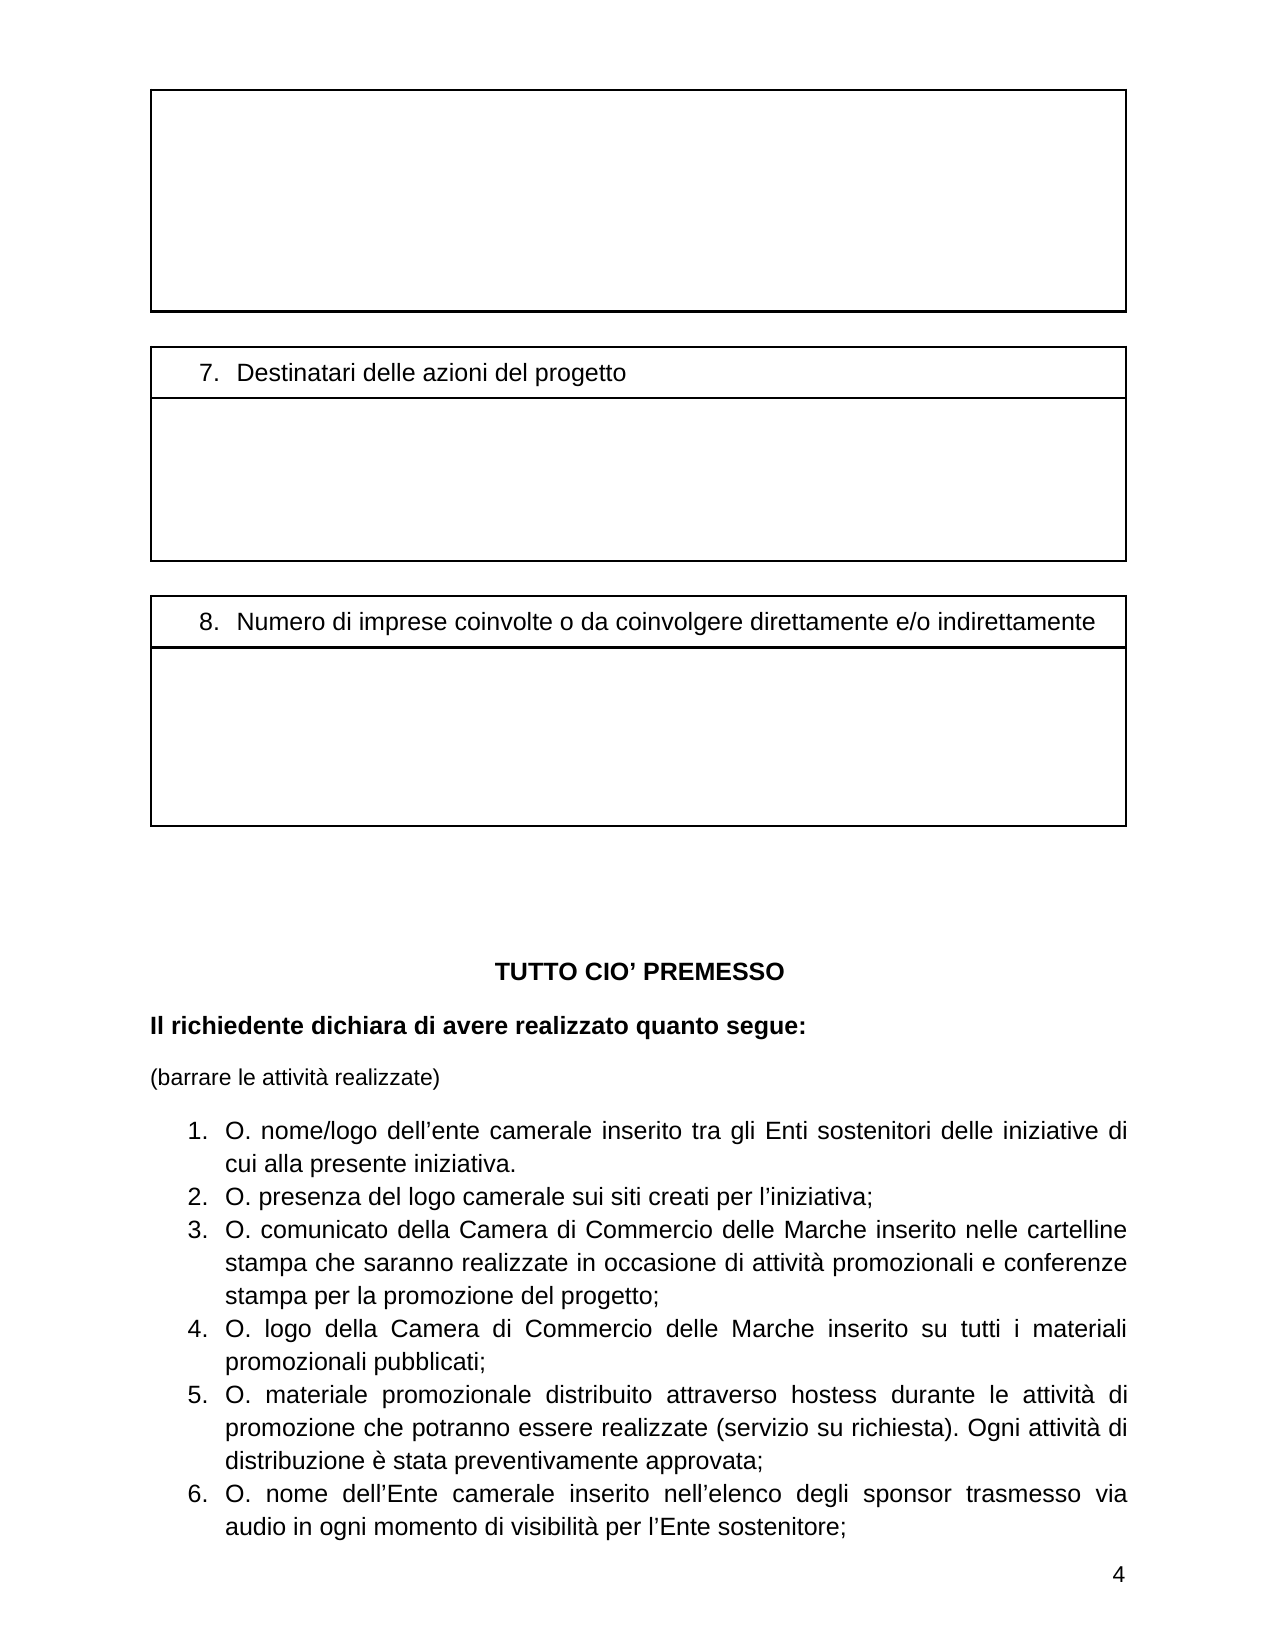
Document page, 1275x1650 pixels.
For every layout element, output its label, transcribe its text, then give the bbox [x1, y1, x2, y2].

list O. presenza del logo camerale sui siti creati per l’iniziativa; [187, 1182, 1129, 1211]
list O. comunicato della Camera di Commercio delle Marche inserito nelle cartelline stampa che saranno realizzate in occasione di attività promozionali e conferenze stampa per la promozione del progetto; [187, 1215, 1129, 1309]
table_header Destinatari delle azioni del progetto [152, 348, 1125, 397]
list O. nome dell’Ente camerale inserito nell’elenco degli sponsor trasmesso via audio in ogni momento di visibilità per l’Ente sostenitore; [187, 1479, 1129, 1541]
list O. materiale promozionale distribuito attraverso hostess durante le attività di promozione che potranno essere realizzate (servizio su richiesta). Ogni attività di distribuzione è stata preventivamente approvata; [187, 1380, 1129, 1475]
text (barrare le attività realizzate) [150, 1064, 1129, 1091]
table_cell [152, 91, 1125, 310]
table_cell [152, 399, 1125, 560]
table_cell [152, 649, 1125, 824]
list O. nome/logo dell’ente camerale inserito tra gli Enti sostenitori delle iniziative di cui alla presente iniziativa. [187, 1116, 1129, 1177]
table_header Numero di imprese coinvolte o da coinvolgere direttamente e/o indirettamente [152, 597, 1125, 646]
list O. logo della Camera di Commercio delle Marche inserito su tutti i materiali promozionali pubblicati; [187, 1314, 1129, 1376]
text TUTTO CIO’ PREMESSO [150, 957, 1129, 986]
text Il richiedente dichiara di avere realizzato quanto segue: [150, 1011, 1129, 1039]
